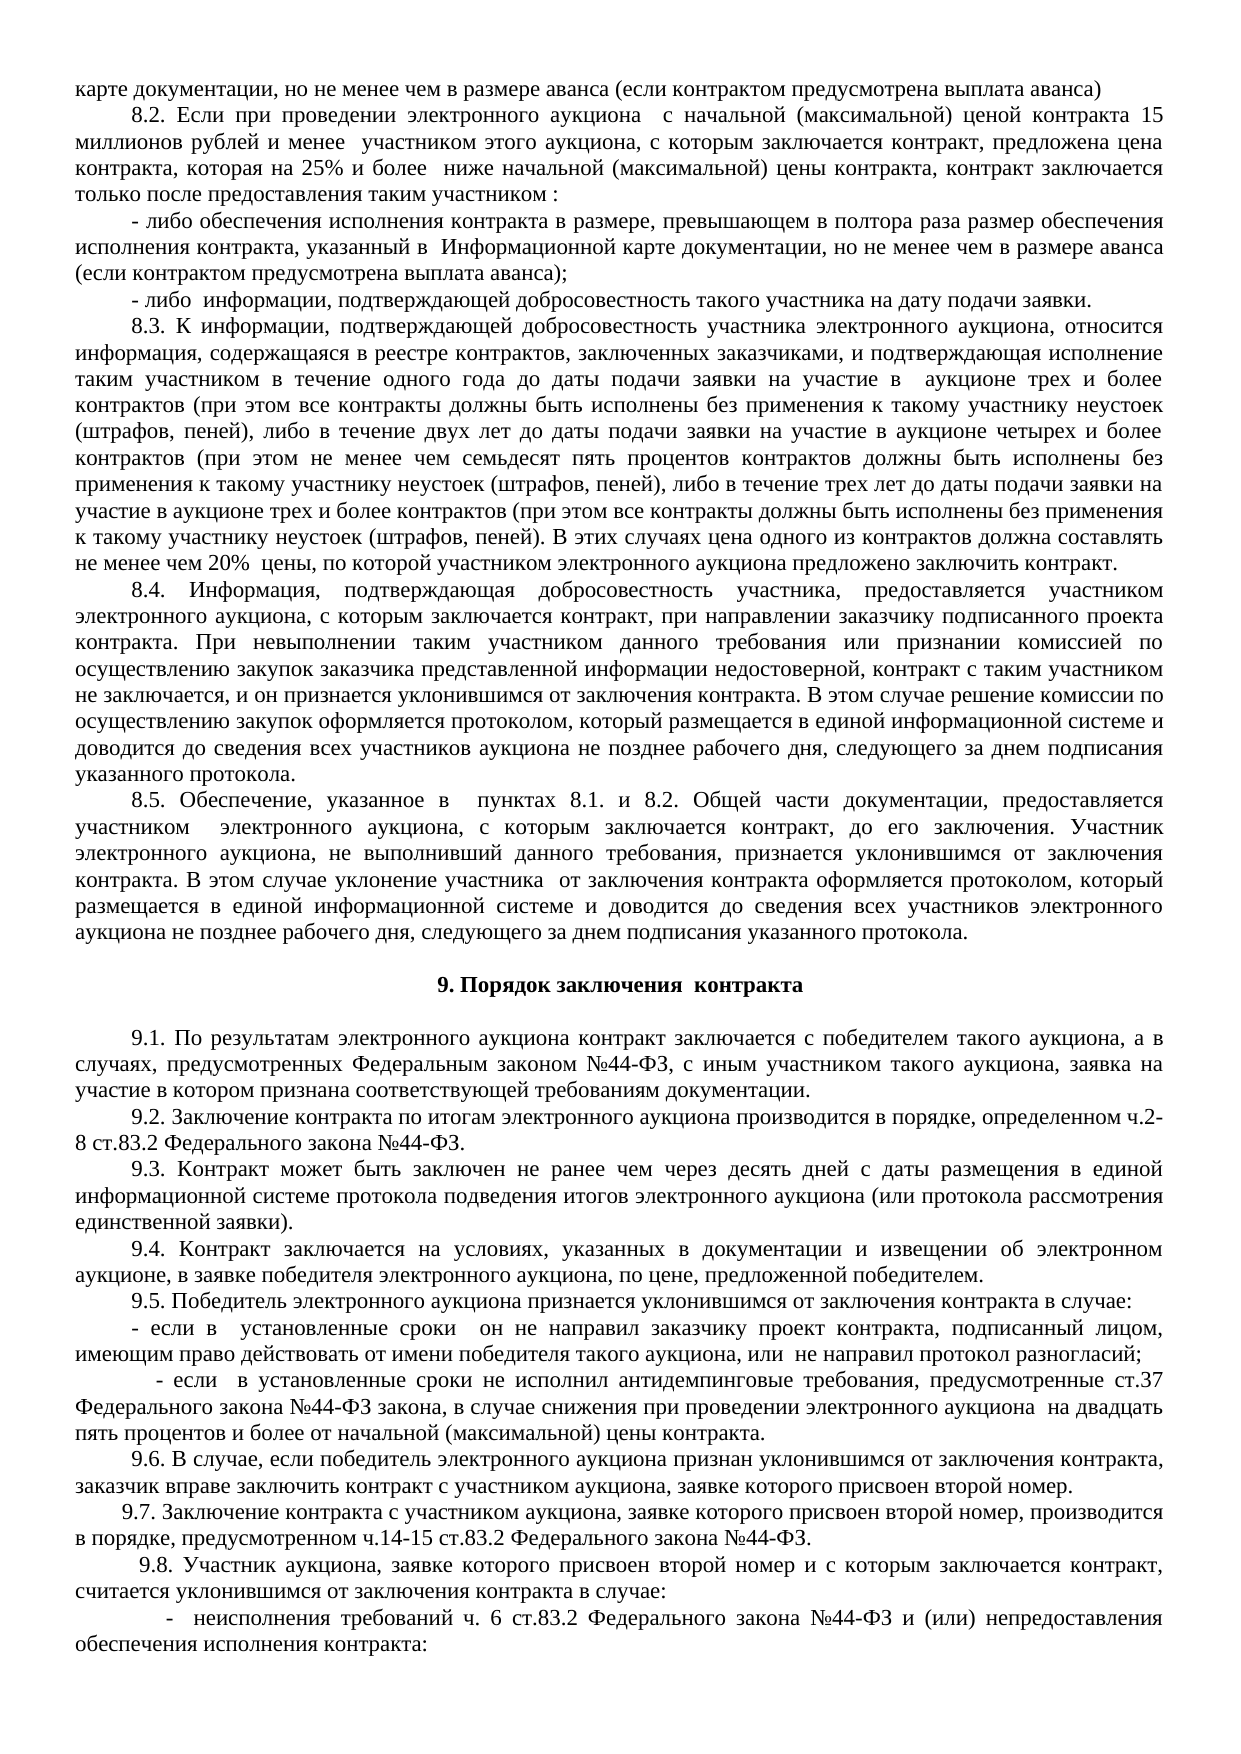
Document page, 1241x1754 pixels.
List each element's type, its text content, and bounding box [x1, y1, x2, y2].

text - если в установленные сроки он не направил заказчику проект контракта, подписанный лицом, имеющим право действовать от имени победителя такого аукциона, или не направил протокол разногласий; [75, 1314, 1165, 1366]
text 9. Порядок заключения контракта [75, 971, 1165, 997]
text 9.8. Участник аукциона, заявке которого присвоен второй номер и с которым заключается контракт, считается уклонившимся от заключения контракта в случае: [75, 1551, 1165, 1603]
text 9.6. В случае, если победитель электронного аукциона признан уклонившимся от заключения контракта, заказчик вправе заключить контракт с участником аукциона, заявке которого присвоен второй номер. [75, 1445, 1165, 1498]
text 8.5. Обеспечение, указанное в пунктах 8.1. и 8.2. Общей части документации, предоставляется участником электронного аукциона, с которым заключается контракт, до его заключения. Участник электронного аукциона, не выполнивший данного требования, признается уклонившимся от заключения контракта. В этом случае уклонение участника от заключения контракта оформляется протоколом, который размещается в единой информационной системе и доводится до сведения всех участников электронного аукциона не позднее рабочего дня, следующего за днем подписания указанного протокола. [75, 787, 1165, 945]
text - либо информации, подтверждающей добросовестность такого участника на дату подачи заявки. [75, 286, 1165, 312]
text 9.7. Заключение контракта с участником аукциона, заявке которого присвоен второй номер, производится в порядке, предусмотренном ч.14-15 ст.83.2 Федерального закона №44-ФЗ. [75, 1498, 1165, 1551]
text 8.4. Информация, подтверждающая добросовестность участника, предоставляется участником электронного аукциона, с которым заключается контракт, при направлении заказчику подписанного проекта контракта. При невыполнении таким участником данного требования или признании комиссией по осуществлению закупок заказчика представленной информации недостоверной, контракт с таким участником не заключается, и он признается уклонившимся от заключения контракта. В этом случае решение комиссии по осуществлению закупок оформляется протоколом, который размещается в единой информационной системе и доводится до сведения всех участников аукциона не позднее рабочего дня, следующего за днем подписания указанного протокола. [75, 576, 1165, 787]
text 9.5. Победитель электронного аукциона признается уклонившимся от заключения контракта в случае: [75, 1287, 1165, 1314]
text 9.4. Контракт заключается на условиях, указанных в документации и извещении об электронном аукционе, в заявке победителя электронного аукциона, по цене, предложенной победителем. [75, 1234, 1165, 1287]
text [75, 75, 1165, 101]
text 9.2. Заключение контракта по итогам электронного аукциона производится в порядке, определенном ч.2-8 ст.83.2 Федерального закона №44-ФЗ. [75, 1103, 1165, 1156]
text - либо обеспечения исполнения контракта в размере, превышающем в полтора раза размер обеспечения исполнения контракта, указанный в Информационной карте документации, но не менее чем в размере аванса (если контрактом предусмотрена выплата аванса); [75, 207, 1165, 286]
text 9.1. По результатам электронного аукциона контракт заключается с победителем такого аукциона, а в случаях, предусмотренных Федеральным законом №44-ФЗ, с иным участником такого аукциона, заявка на участие в котором признана соответствующей требованиям документации. [75, 1024, 1165, 1103]
text 8.3. К информации, подтверждающей добросовестность участника электронного аукциона, относится информация, содержащаяся в реестре контрактов, заключенных заказчиками, и подтверждающая исполнение таким участником в течение одного года до даты подачи заявки на участие в аукционе трех и более контрактов (при этом все контракты должны быть исполнены без применения к такому участнику неустоек (штрафов, пеней), либо в течение двух лет до даты подачи заявки на участие в аукционе четырех и более контрактов (при этом не менее чем семьдесят пять процентов контрактов должны быть исполнены без применения к такому участнику неустоек (штрафов, пеней), либо в течение трех лет до даты подачи заявки на участие в аукционе трех и более контрактов (при этом все контракты должны быть исполнены без применения к такому участнику неустоек (штрафов, пеней). В этих случаях цена одного из контрактов должна составлять не менее чем 20% цены, по которой участником электронного аукциона предложено заключить контракт. [75, 312, 1165, 576]
text - неисполнения требований ч. 6 ст.83.2 Федерального закона №44-ФЗ и (или) непредоставления обеспечения исполнения контракта: [75, 1603, 1165, 1656]
text 9.3. Контракт может быть заключен не ранее чем через десять дней с даты размещения в единой информационной системе протокола подведения итогов электронного аукциона (или протокола рассмотрения единственной заявки). [75, 1156, 1165, 1234]
text 8.2. Если при проведении электронного аукциона с начальной (максимальной) ценой контракта 15 миллионов рублей и менее участником этого аукциона, с которым заключается контракт, предложена цена контракта, которая на 25% и более ниже начальной (максимальной) цены контракта, контракт заключается только после предоставления таким участником : [75, 101, 1165, 207]
text - если в установленные сроки не исполнил антидемпинговые требования, предусмотренные ст.37 Федерального закона №44-ФЗ закона, в случае снижения при проведении электронного аукциона на двадцать пять процентов и более от начальной (максимальной) цены контракта. [75, 1366, 1165, 1445]
